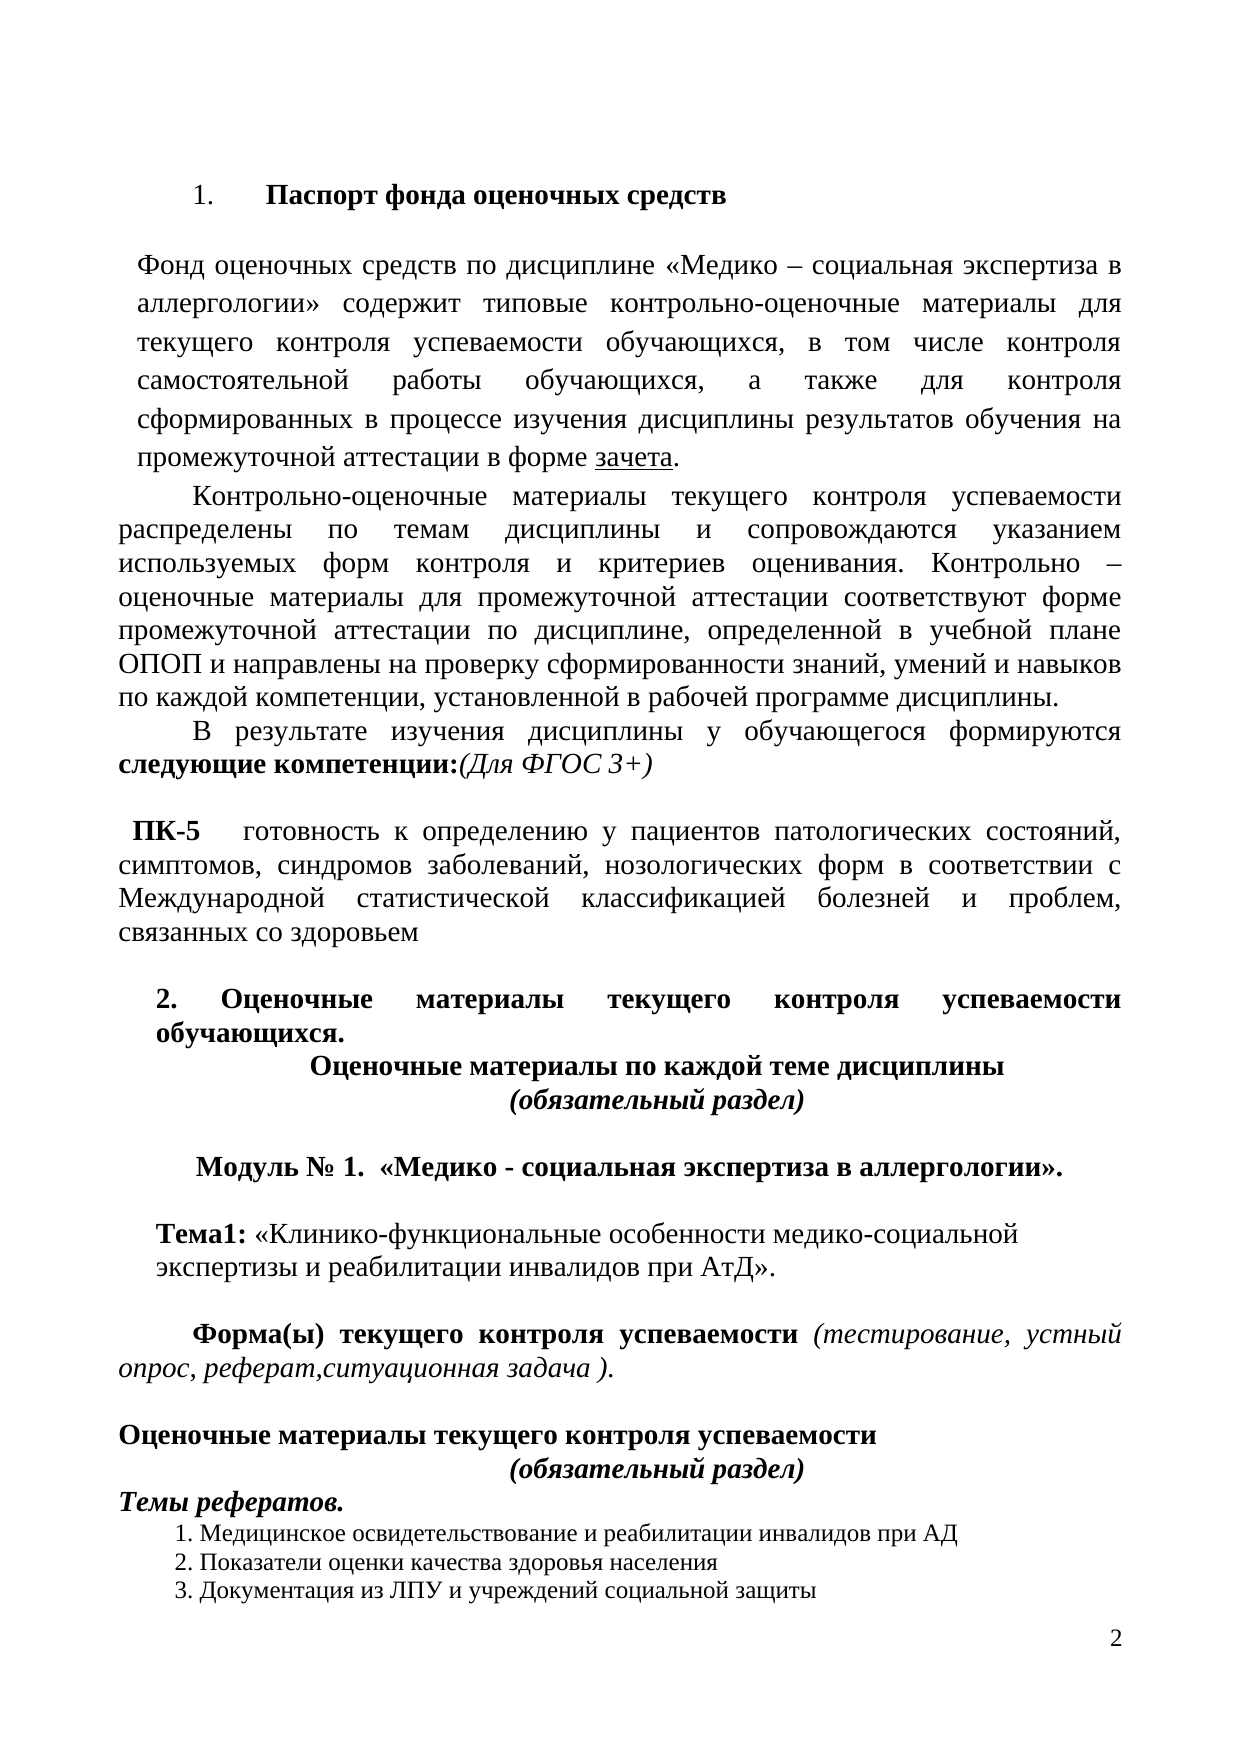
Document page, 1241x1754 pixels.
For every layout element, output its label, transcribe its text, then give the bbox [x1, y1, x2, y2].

list Паспорт фонда оценочных средств [118, 177, 1122, 211]
text 3. Документация из ЛПУ и учреждений социальной защиты [118, 1575, 1122, 1604]
text Темы рефератов. [118, 1484, 1122, 1518]
text 1. Медицинское освидетельствование и реабилитации инвалидов при АД [156, 1518, 1122, 1547]
text Форма(ы) текущего контроля успеваемости (тестирование, устный опрос, реферат,ситуационная задача ). [118, 1317, 1122, 1384]
text 2. Показатели оценки качества здоровья населения [156, 1547, 1122, 1575]
list (обязательный раздел) [118, 1451, 1122, 1484]
text 2. Оценочные материалы текущего контроля успеваемости обучающихся. [156, 981, 1122, 1048]
list В результате изучения дисциплины у обучающегося формируются следующие компетенции:(Для ФГОС 3+) [118, 713, 1122, 780]
text Модуль № 1. «Медико - социальная экспертиза в аллергологии». [137, 1149, 1122, 1182]
list Контрольно-оценочные материалы текущего контроля успеваемости распределены по темам дисциплины и сопровождаются указанием используемых форм контроля и критериев оценивания. Контрольно – оценочные материалы для промежуточной аттестации соответствуют форме промежуточной аттестации по дисциплине, определенной в учебной плане ОПОП и направлены на проверку сформированности знаний, умений и навыков по каждой компетенции, установленной в рабочей программе дисциплины. [118, 478, 1122, 713]
list (обязательный раздел) [118, 1082, 1122, 1115]
list Оценочные материалы по каждой теме дисциплины [118, 1048, 1122, 1082]
text Фонд оценочных средств по дисциплине «Медико – социальная экспертиза в аллергологии» содержит типовые контрольно-оценочные материалы для текущего контроля успеваемости обучающихся, в том числе контроля самостоятельной работы обучающихся, а также для контроля сформированных в процессе изучения дисциплины результатов обучения на промежуточной аттестации в форме зачета. [137, 247, 1122, 473]
list ПК-5 готовность к определению у пациентов патологических состояний, симптомов, синдромов заболеваний, нозологических форм в соответствии с Международной статистической классификацией болезней и проблем, связанных со здоровьем [118, 813, 1122, 948]
text Тема1: «Клинико-функциональные особенности медико-социальной экспертизы и реабилитации инвалидов при АтД». [156, 1216, 1122, 1283]
text Оценочные материалы текущего контроля успеваемости [118, 1417, 1122, 1451]
